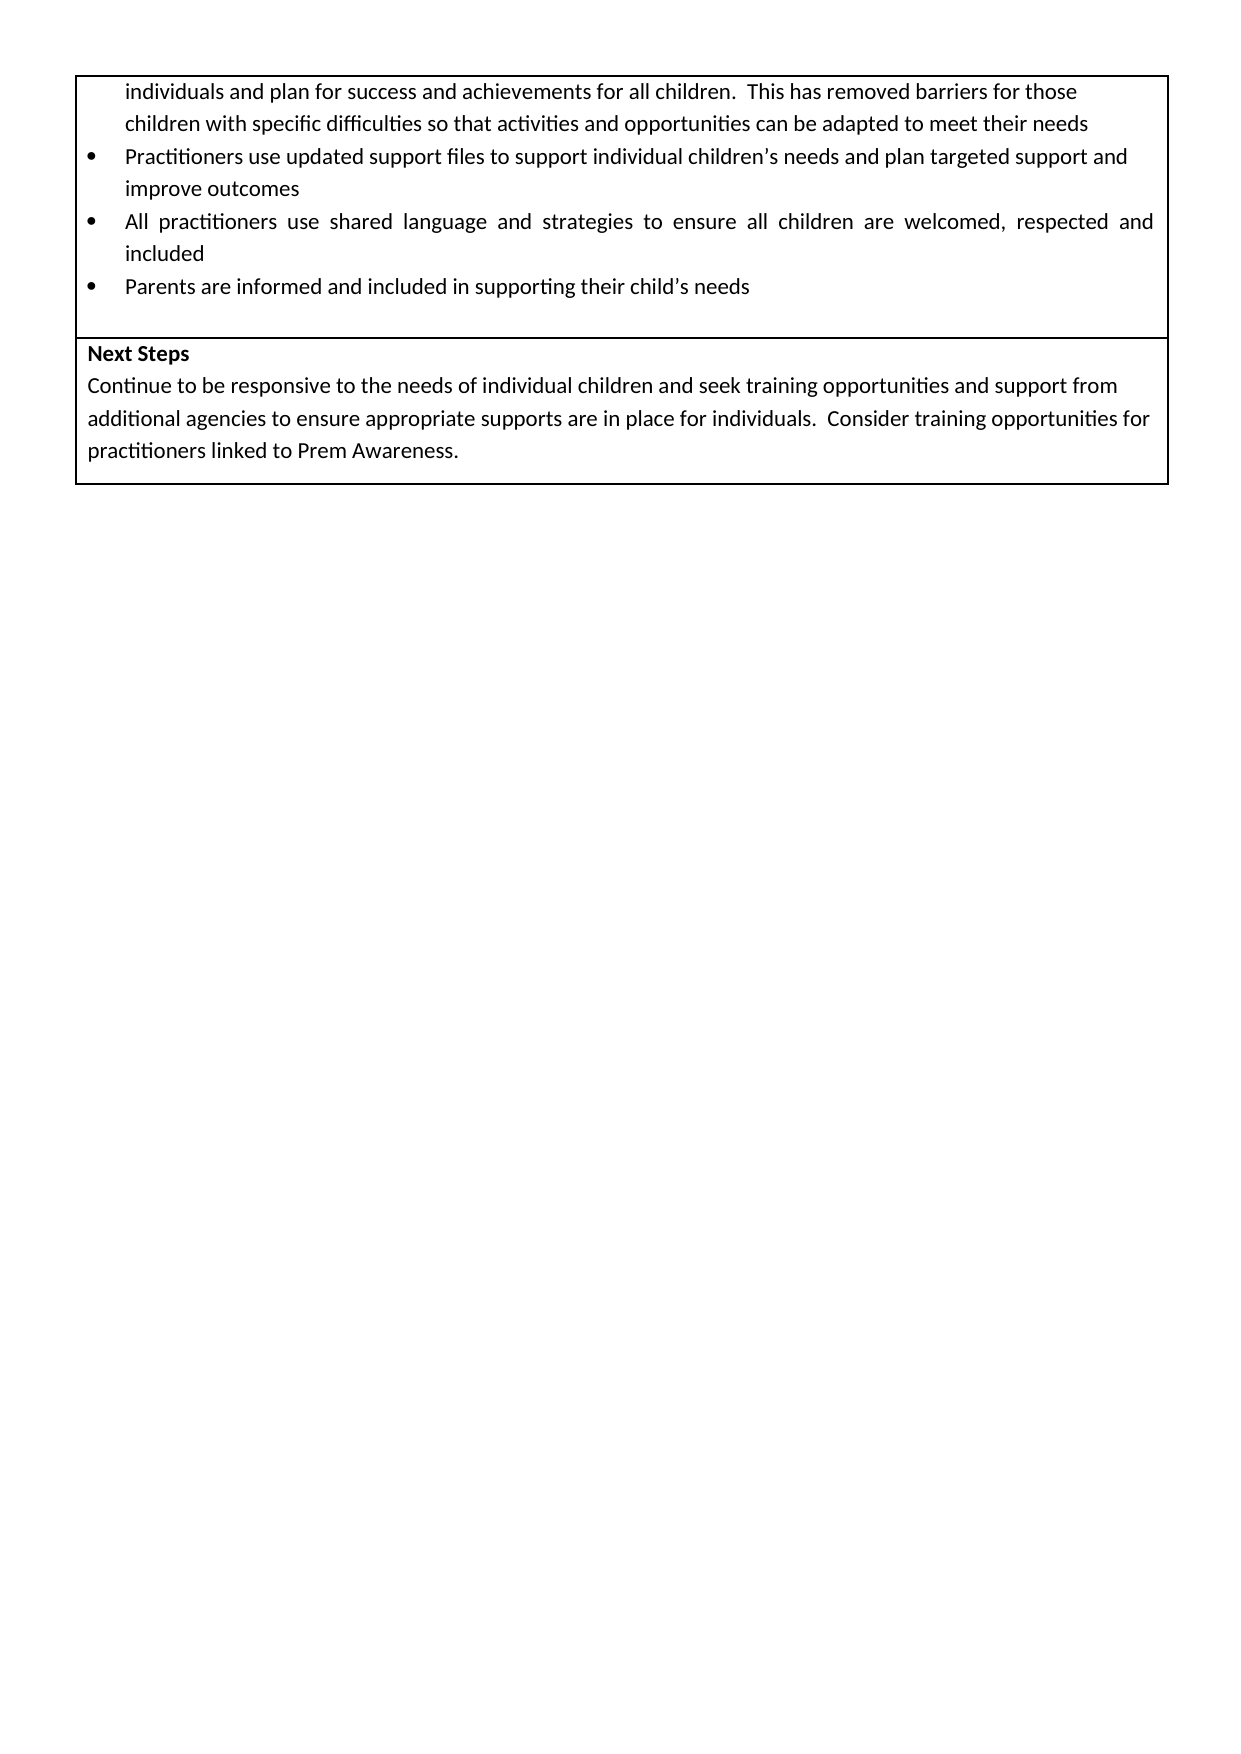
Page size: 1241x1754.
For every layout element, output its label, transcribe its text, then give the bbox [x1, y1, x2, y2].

table_cell Next Steps Continue to be responsive to the needs of individual children and seek training opportunities and support from additional agencies to ensure appropriate supports are in place for individuals. Consider training opportunities for practitioners linked to Prem Awareness. [77, 339, 1167, 483]
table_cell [77, 77, 1167, 337]
